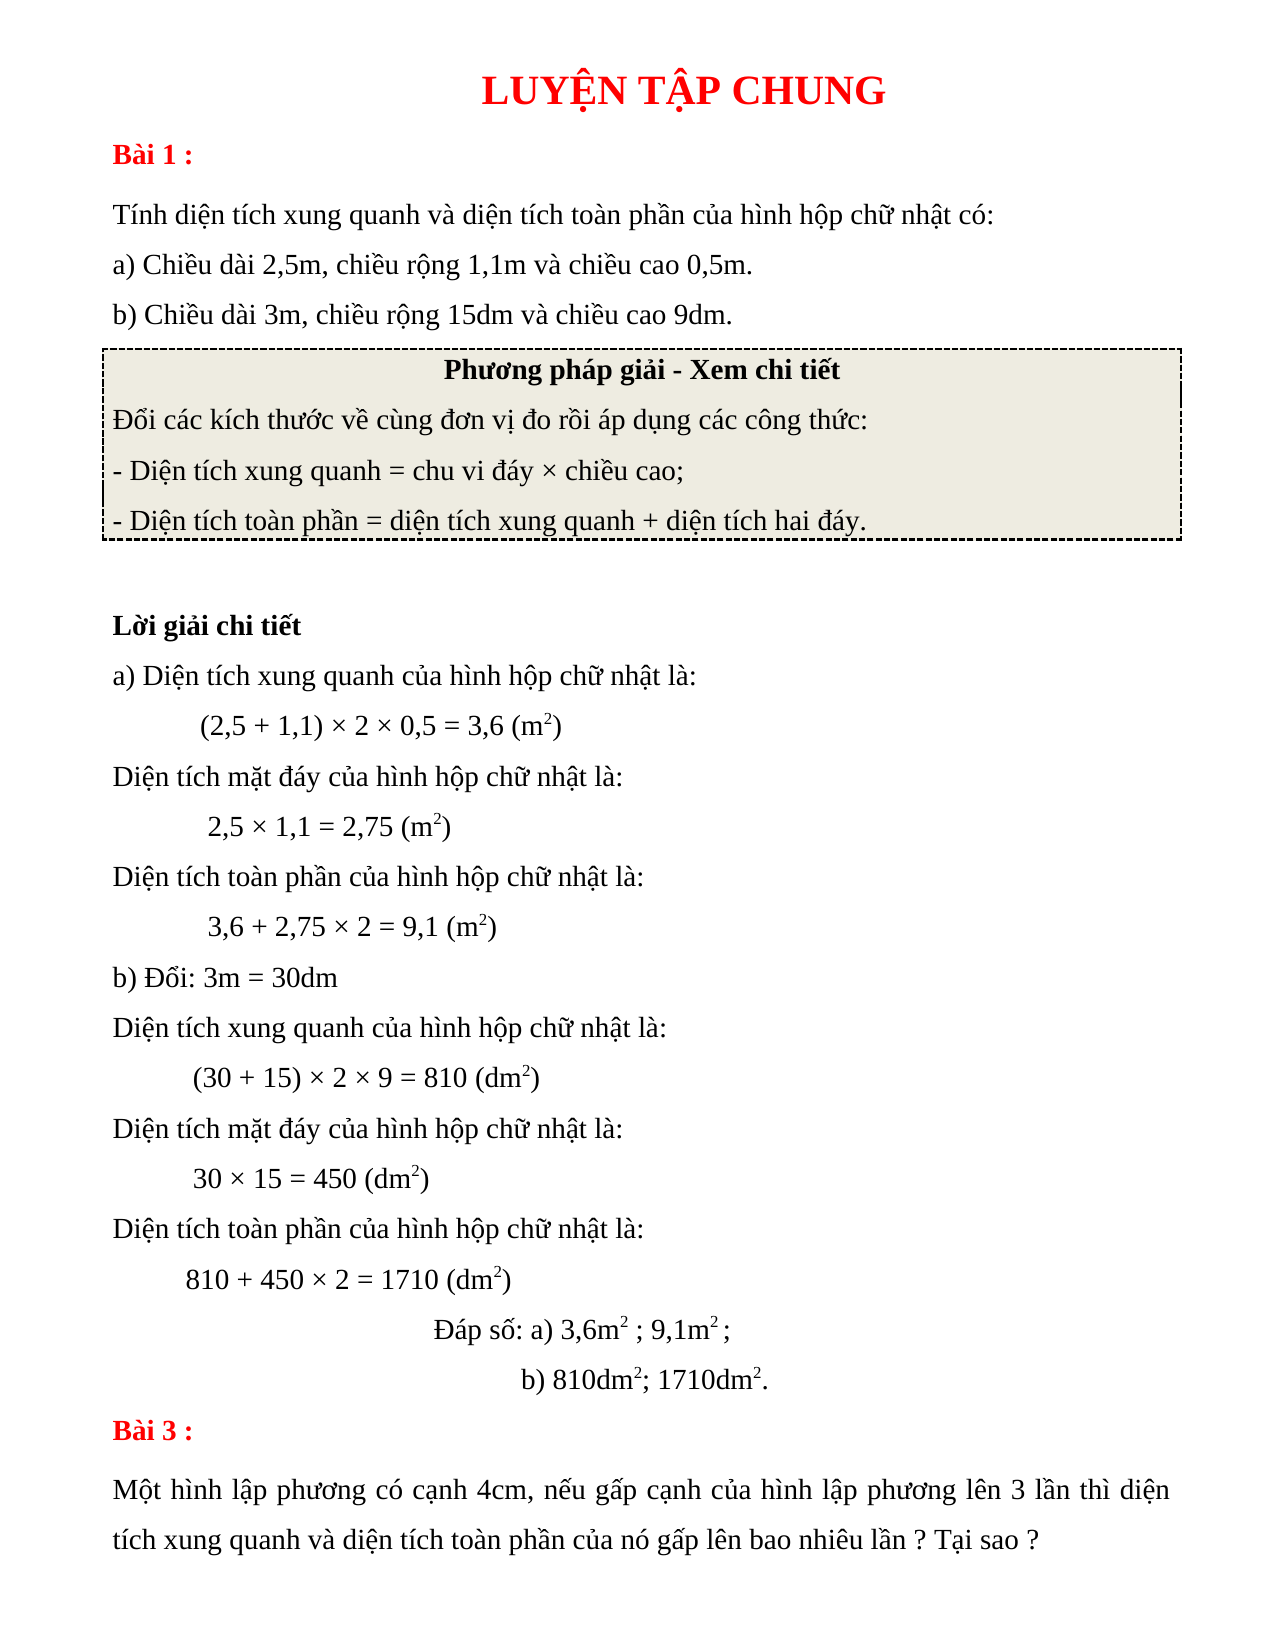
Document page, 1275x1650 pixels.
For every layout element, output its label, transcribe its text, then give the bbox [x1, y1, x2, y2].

text (2,5 + 1,1) × 2 × 0,5 = 3,6 (m2) [112, 708, 1171, 742]
text Phương pháp giải - Xem chi tiết [102, 348, 1182, 386]
text a) Chiều dài 2,5m, chiều rộng 1,1m và chiều cao 0,5m. [112, 247, 1171, 281]
text Diện tích toàn phần của hình hộp chữ nhật là: [112, 859, 1171, 893]
text Lời giải chi tiết [112, 608, 1171, 641]
text Diện tích mặt đáy của hình hộp chữ nhật là: [112, 1111, 1171, 1144]
text b) Đổi: 3m = 30dm [112, 960, 1171, 993]
text 3,6 + 2,75 × 2 = 9,1 (m2) [112, 909, 1171, 943]
text 2,5 × 1,1 = 2,75 (m2) [112, 809, 1171, 842]
text Đáp số: a) 3,6m2 ; 9,1m2 ; [112, 1312, 1171, 1346]
text Bài 1 : [112, 137, 1171, 171]
text 30 × 15 = 450 (dm2) [112, 1161, 1171, 1195]
text a) Diện tích xung quanh của hình hộp chữ nhật là: [112, 658, 1171, 692]
text - Diện tích toàn phần = diện tích xung quanh + diện tích hai đáy. [102, 499, 1182, 541]
text Diện tích xung quanh của hình hộp chữ nhật là: [112, 1010, 1171, 1044]
text Đổi các kích thước về cùng đơn vị đo rồi áp dụng các công thức: [102, 398, 1182, 436]
text - Diện tích xung quanh = chu vi đáy × chiều cao; [102, 448, 1182, 486]
text b) Chiều dài 3m, chiều rộng 15dm và chiều cao 9dm. [112, 297, 1171, 331]
text Diện tích toàn phần của hình hộp chữ nhật là: [112, 1211, 1171, 1245]
text Bài 3 : [112, 1413, 1171, 1446]
text b) 810dm2; 1710dm2. [112, 1362, 1171, 1396]
text LUYỆN TẬP CHUNG [112, 66, 1171, 113]
text Tính diện tích xung quanh và diện tích toàn phần của hình hộp chữ nhật có: [112, 197, 1171, 230]
text (30 + 15) × 2 × 9 = 810 (dm2) [112, 1061, 1171, 1094]
text 810 + 450 × 2 = 1710 (dm2) [112, 1262, 1171, 1295]
text Một hình lập phương có cạnh 4cm, nếu gấp cạnh của hình lập phương lên 3 lần thì diện tích xung quanh và diện tích toàn phần của nó gấp lên bao nhiêu lần ? Tại sao ? [112, 1472, 1171, 1556]
text Diện tích mặt đáy của hình hộp chữ nhật là: [112, 759, 1171, 792]
